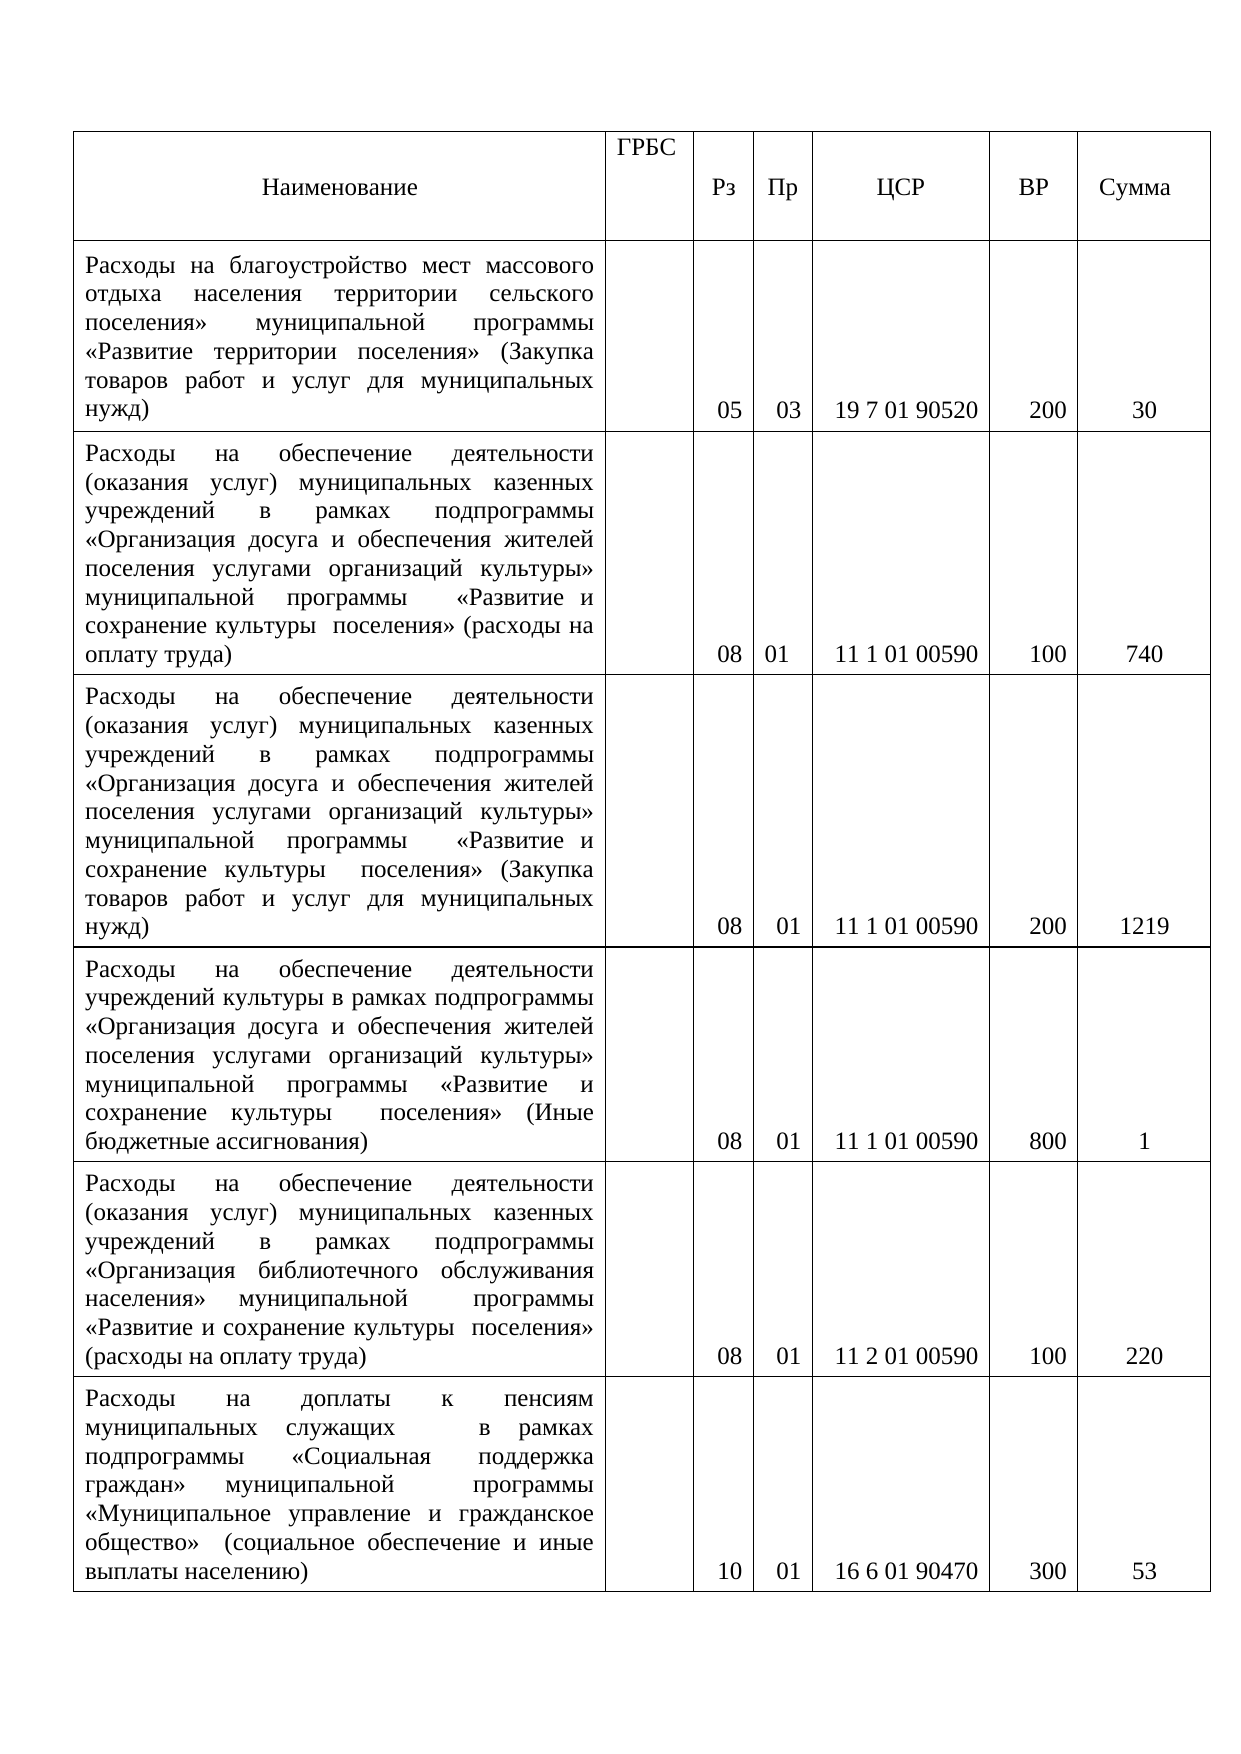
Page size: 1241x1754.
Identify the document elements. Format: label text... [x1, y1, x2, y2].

table_cell 11 1 01 00590 [813, 948, 989, 1161]
table_cell 08 [694, 1162, 753, 1376]
table_header Рз [694, 132, 753, 240]
table_cell 01 [754, 432, 812, 674]
table_cell [606, 1162, 693, 1376]
table_cell 200 [990, 241, 1077, 431]
table_cell 01 [754, 1162, 812, 1376]
table_cell 08 [694, 432, 753, 674]
table_cell 100 [990, 1162, 1077, 1376]
table_cell Расходы на обеспечение деятельности (оказания услуг) муниципальных казенных учреждений в рамках подпрограммы «Организация библиотечного обслуживания населения» муниципальной программы «Развитие и сохранение культуры поселения» (расходы на оплату труда) [74, 1162, 605, 1376]
table_cell 03 [754, 241, 812, 431]
table_cell 53 [1078, 1377, 1210, 1591]
table_cell 01 [754, 948, 812, 1161]
table_header Наименование [74, 132, 605, 240]
table_cell 16 6 01 90470 [813, 1377, 989, 1591]
table_cell 01 [754, 675, 812, 946]
table_cell Расходы на благоустройство мест массового отдыха населения территории сельского поселения» муниципальной программы «Развитие территории поселения» (Закупка товаров работ и услуг для муниципальных нужд) [74, 241, 605, 431]
table_cell [606, 432, 693, 674]
table_cell 220 [1078, 1162, 1210, 1376]
table_header ВР [990, 132, 1077, 240]
table_header ЦСР [813, 132, 989, 240]
table_cell [606, 948, 693, 1161]
table_cell Расходы на доплаты к пенсиям муниципальных служащих в рамках подпрограммы «Социальная поддержка граждан» муниципальной программы «Муниципальное управление и гражданское общество» (социальное обеспечение и иные выплаты населению) [74, 1377, 605, 1591]
table_cell 100 [990, 432, 1077, 674]
table_cell 1 [1078, 948, 1210, 1161]
table_cell Расходы на обеспечение деятельности (оказания услуг) муниципальных казенных учреждений в рамках подпрограммы «Организация досуга и обеспечения жителей поселения услугами организаций культуры» муниципальной программы «Развитие и сохранение культуры поселения» (расходы на оплату труда) [74, 432, 605, 674]
table_cell 19 7 01 90520 [813, 241, 989, 431]
table_cell 05 [694, 241, 753, 431]
table_header Сумма [1078, 132, 1210, 240]
table_cell 300 [990, 1377, 1077, 1591]
table_cell [606, 675, 693, 946]
table_cell 11 2 01 00590 [813, 1162, 989, 1376]
table_cell 740 [1078, 432, 1210, 674]
table_cell 01 [754, 1377, 812, 1591]
table_header Пр [754, 132, 812, 240]
table_cell Расходы на обеспечение деятельности учреждений культуры в рамках подпрограммы «Организация досуга и обеспечения жителей поселения услугами организаций культуры» муниципальной программы «Развитие и сохранение культуры поселения» (Иные бюджетные ассигнования) [74, 948, 605, 1161]
table_cell 08 [694, 948, 753, 1161]
table_cell 08 [694, 675, 753, 946]
table_cell 1219 [1078, 675, 1210, 946]
table_cell [606, 1377, 693, 1591]
table_cell Расходы на обеспечение деятельности (оказания услуг) муниципальных казенных учреждений в рамках подпрограммы «Организация досуга и обеспечения жителей поселения услугами организаций культуры» муниципальной программы «Развитие и сохранение культуры поселения» (Закупка товаров работ и услуг для муниципальных нужд) [74, 675, 605, 946]
table_cell 11 1 01 00590 [813, 432, 989, 674]
table_cell [606, 241, 693, 431]
table_cell 200 [990, 675, 1077, 946]
table_cell 30 [1078, 241, 1210, 431]
table_cell 800 [990, 948, 1077, 1161]
table_cell 11 1 01 00590 [813, 675, 989, 946]
table_cell 10 [694, 1377, 753, 1591]
table_header ГРБС [606, 132, 693, 240]
